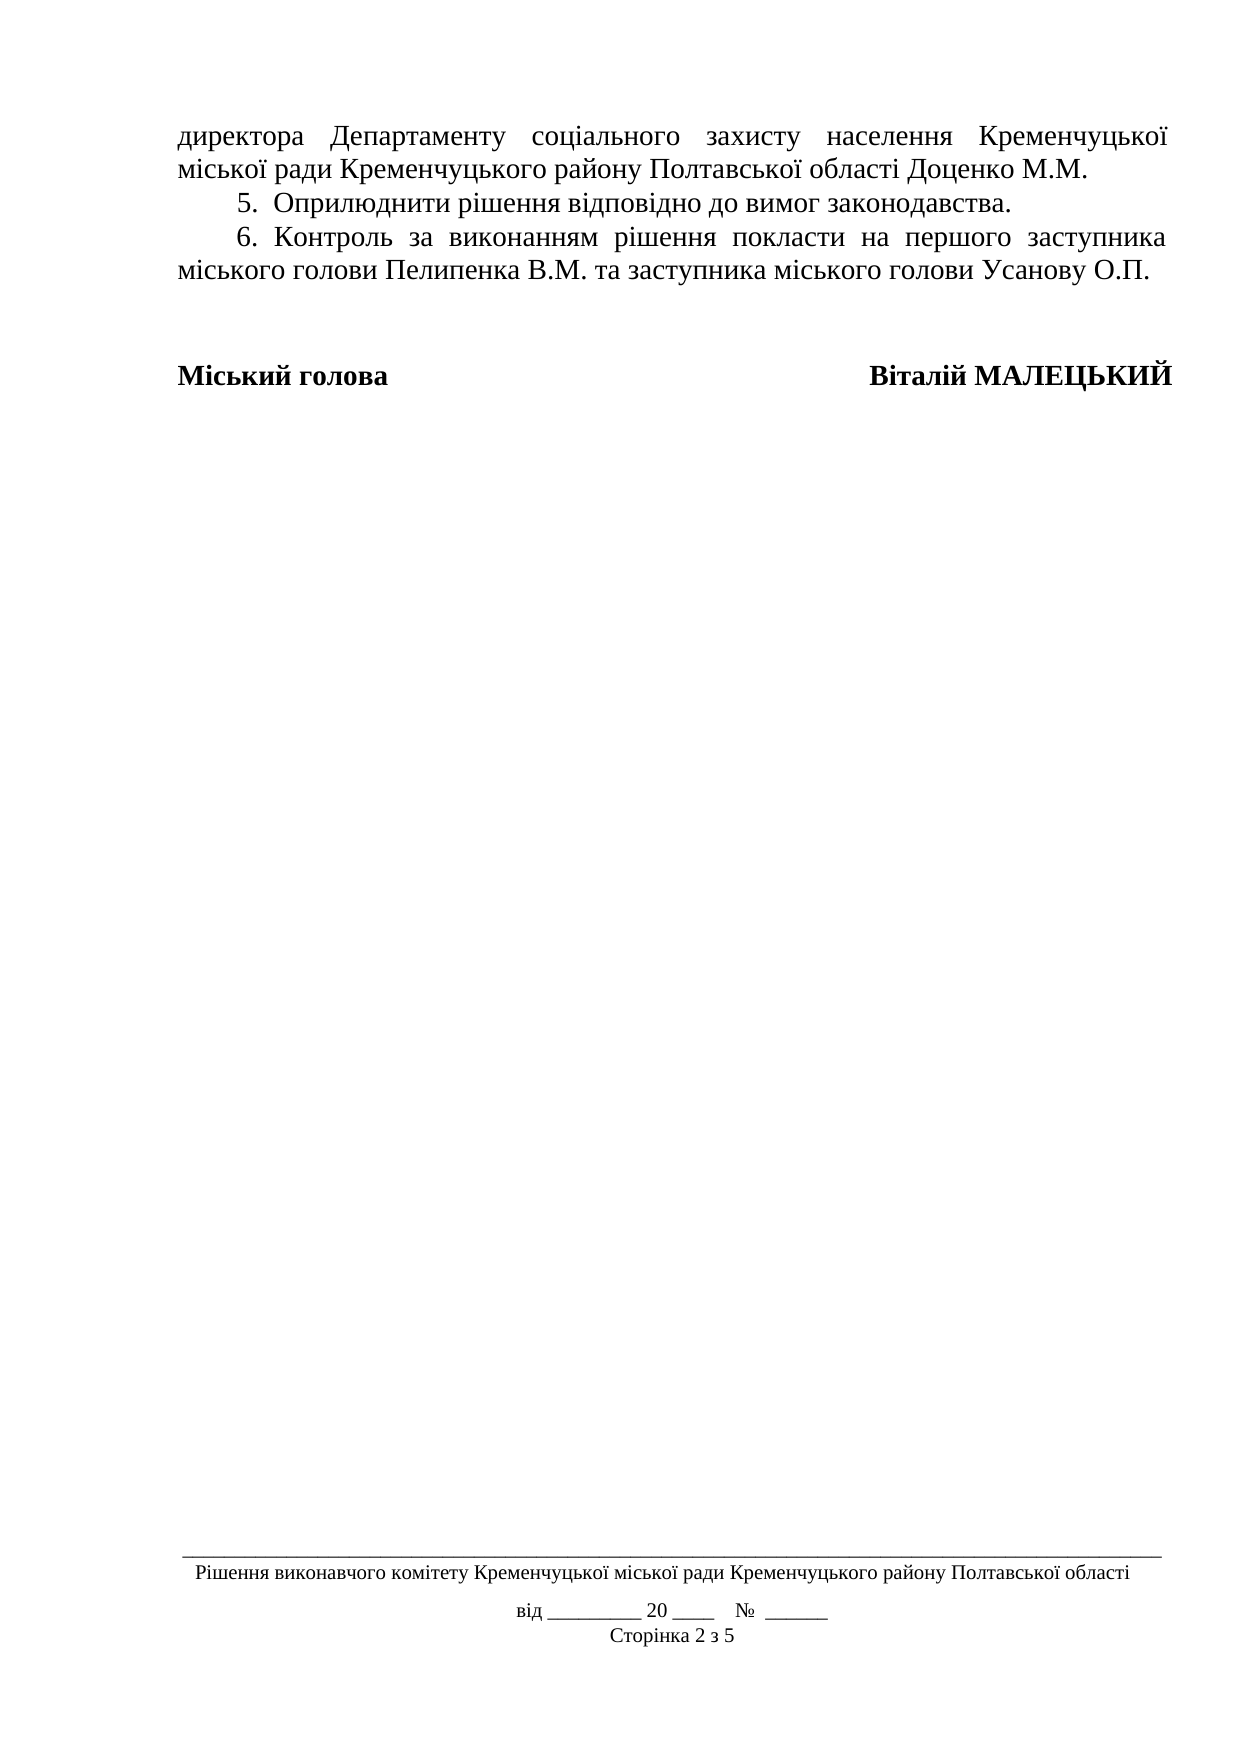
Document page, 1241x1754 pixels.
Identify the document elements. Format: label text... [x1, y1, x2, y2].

text Міський голова Віталій МАЛЕЦЬКИЙ [177, 358, 1175, 391]
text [177, 118, 1168, 185]
text 6. Контроль за виконанням рішення покласти на першого заступника міського голови Пелипенка В.М. та заступника міського голови Усанову О.П. [177, 219, 1167, 286]
text 5. Оприлюднити рішення відповідно до вимог законодавства. [237, 185, 1167, 219]
